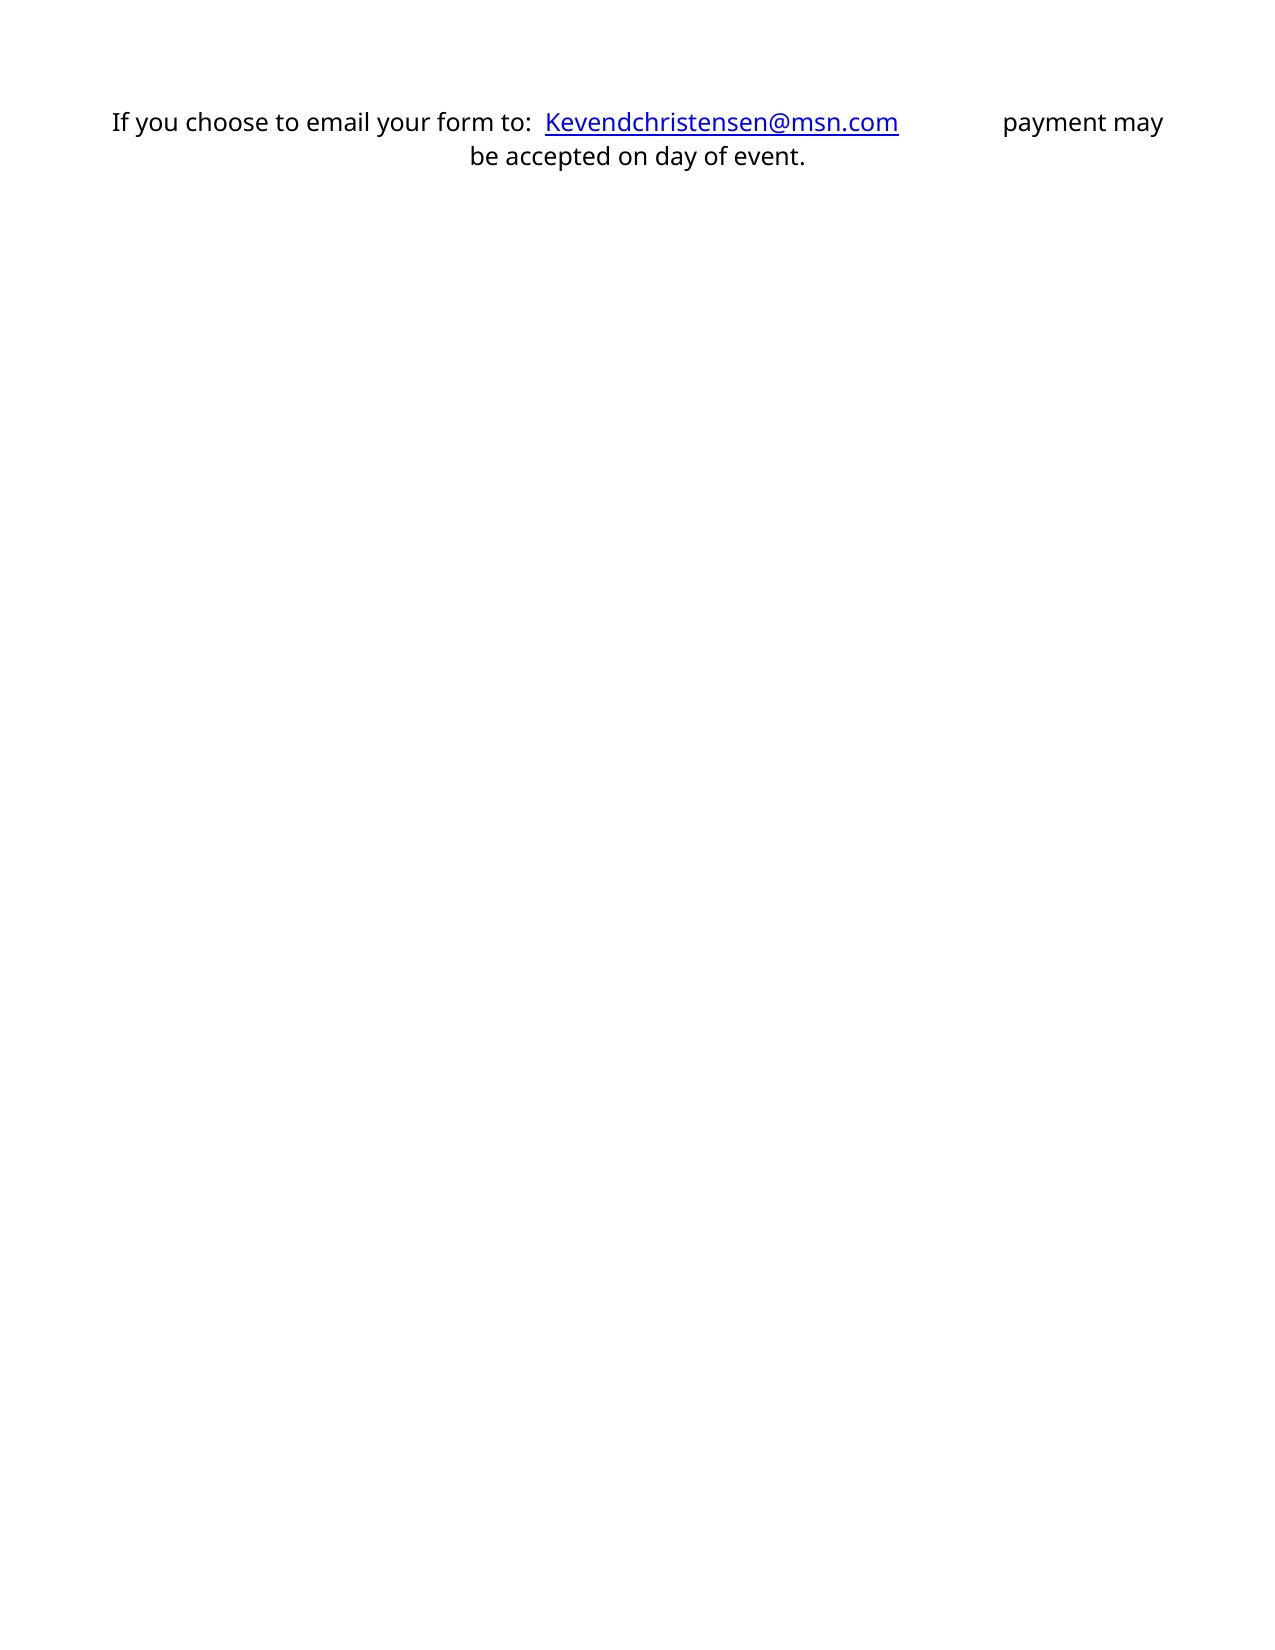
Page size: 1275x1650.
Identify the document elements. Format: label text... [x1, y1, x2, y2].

text If you choose to email your form to: Kevendchristensen@msn.com payment may be accepted on day of event. [105, 105, 1170, 173]
